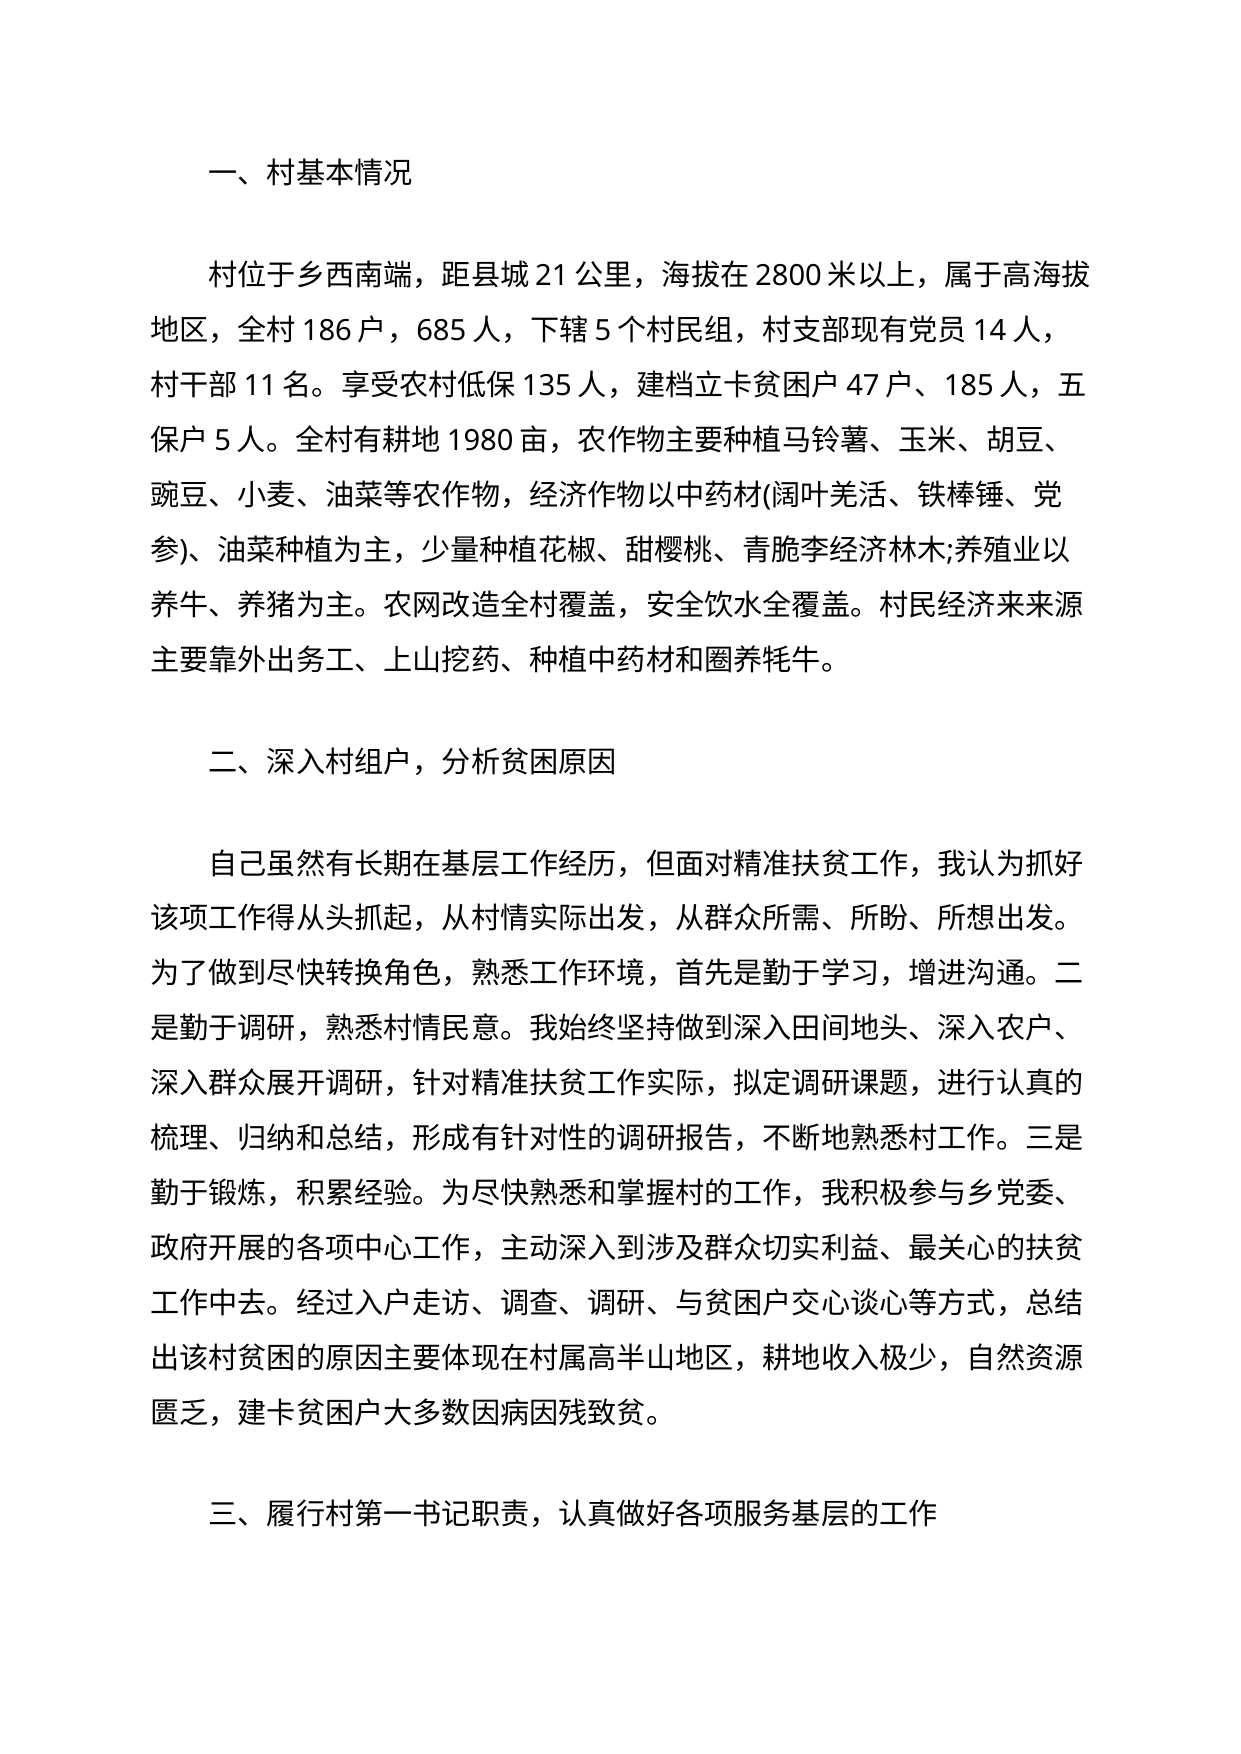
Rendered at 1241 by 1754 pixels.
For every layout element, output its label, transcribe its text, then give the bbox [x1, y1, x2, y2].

text 三、履行村第一书记职责，认真做好各项服务基层的工作 [150, 1491, 1090, 1533]
text 一、村基本情况 [150, 150, 1090, 192]
text 村位于乡西南端，距县城21公里，海拔在2800米以上，属于高海拔地区，全村186户，685人，下辖5个村民组，村支部现有党员14人，村干部11名。享受农村低保135人，建档立卡贫困户47户、185人，五保户5人。全村有耕地1980亩，农作物主要种植马铃薯、玉米、胡豆、豌豆、小麦、油菜等农作物，经济作物以中药材(阔叶羌活、铁棒锤、党参)、油菜种植为主，少量种植花椒、甜樱桃、青脆李经济林木;养殖业以养牛、养猪为主。农网改造全村覆盖，安全饮水全覆盖。村民经济来来源主要靠外出务工、上山挖药、种植中药材和圈养牦牛。 [150, 252, 1090, 679]
text 自己虽然有长期在基层工作经历，但面对精准扶贫工作，我认为抓好该项工作得从头抓起，从村情实际出发，从群众所需、所盼、所想出发。为了做到尽快转换角色，熟悉工作环境，首先是勤于学习，增进沟通。二是勤于调研，熟悉村情民意。我始终坚持做到深入田间地头、深入农户、深入群众展开调研，针对精准扶贫工作实际，拟定调研课题，进行认真的梳理、归纳和总结，形成有针对性的调研报告，不断地熟悉村工作。三是勤于锻炼，积累经验。为尽快熟悉和掌握村的工作，我积极参与乡党委、政府开展的各项中心工作，主动深入到涉及群众切实利益、最关心的扶贫工作中去。经过入户走访、调查、调研、与贫困户交心谈心等方式，总结出该村贫困的原因主要体现在村属高半山地区，耕地收入极少，自然资源匮乏，建卡贫困户大多数因病因残致贫。 [150, 840, 1090, 1431]
text 二、深入村组户，分析贫困原因 [150, 738, 1090, 781]
